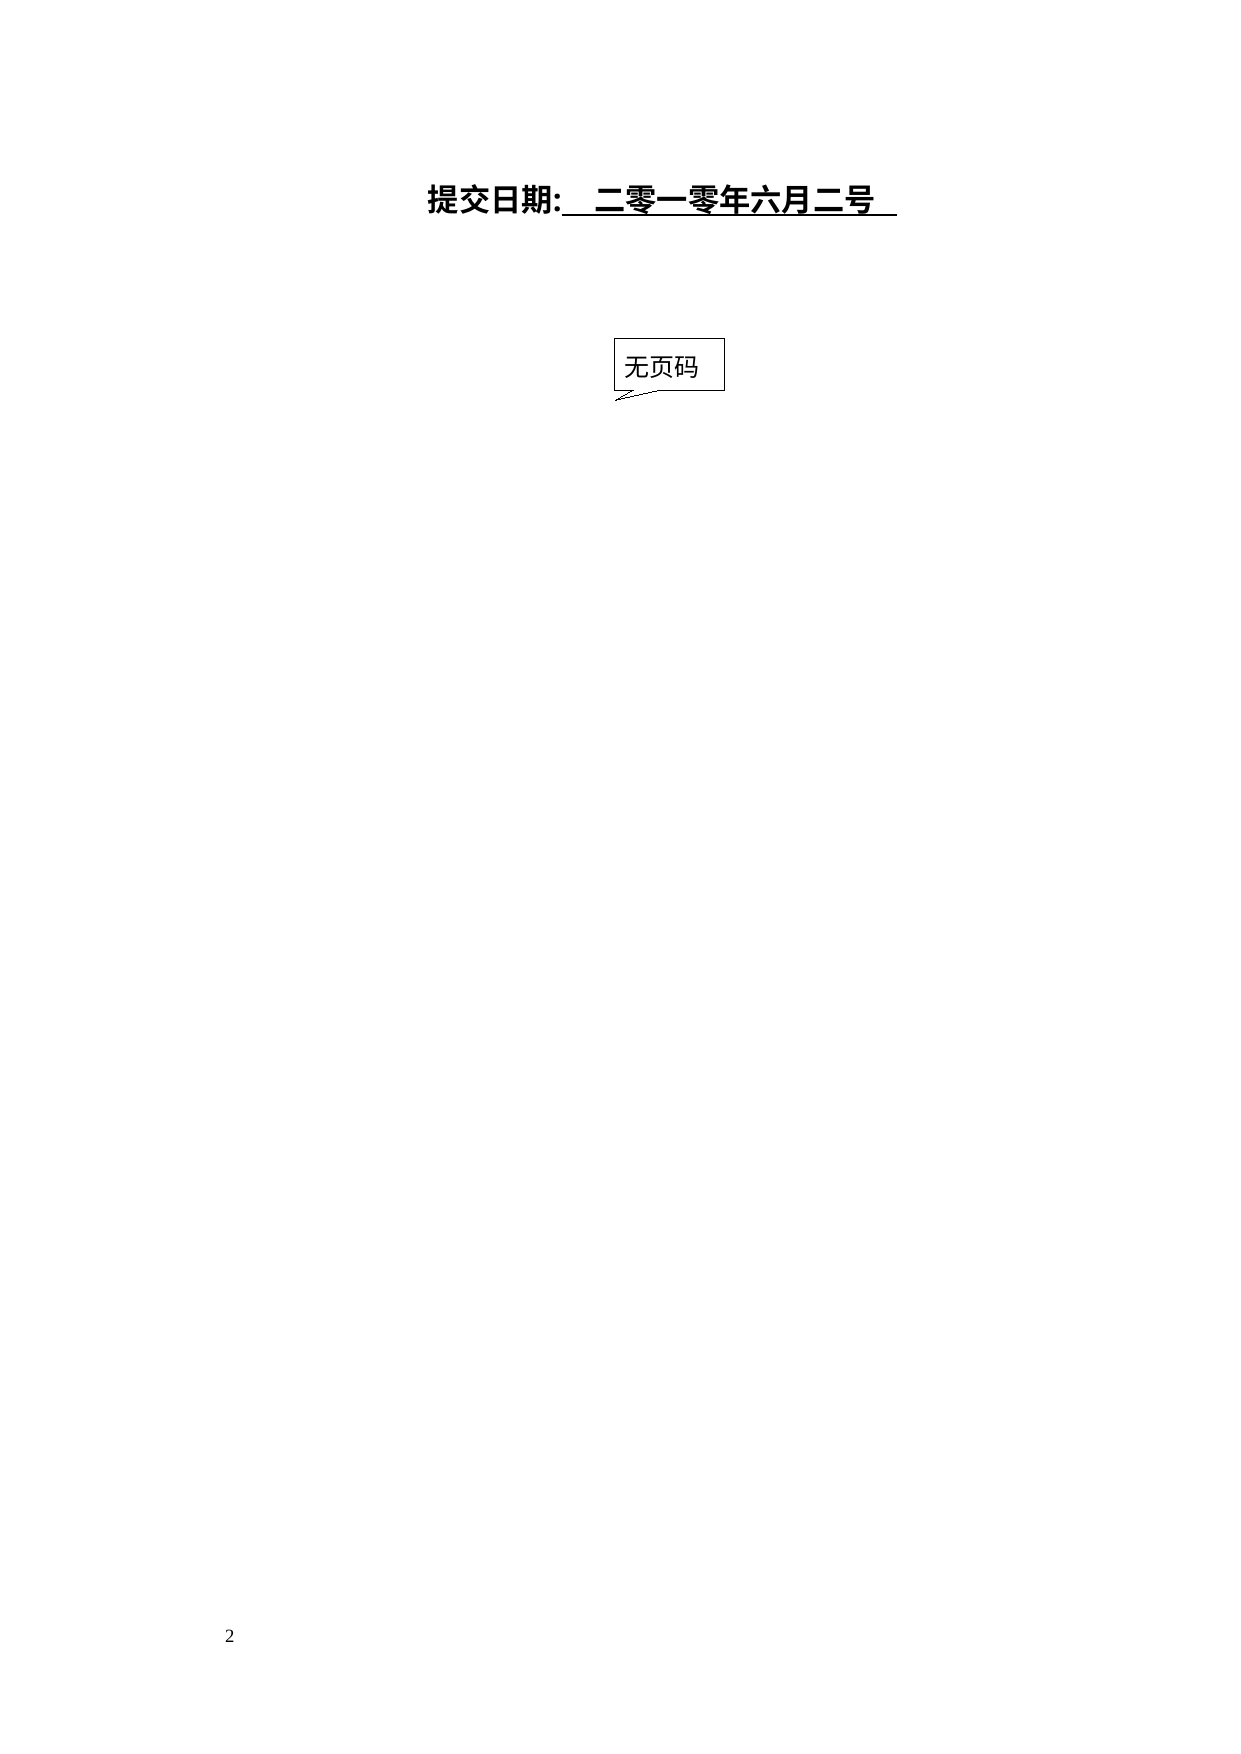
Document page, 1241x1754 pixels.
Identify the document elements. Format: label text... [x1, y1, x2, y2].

list 提交日期: 二零一零年六月二号 [187, 164, 1053, 232]
